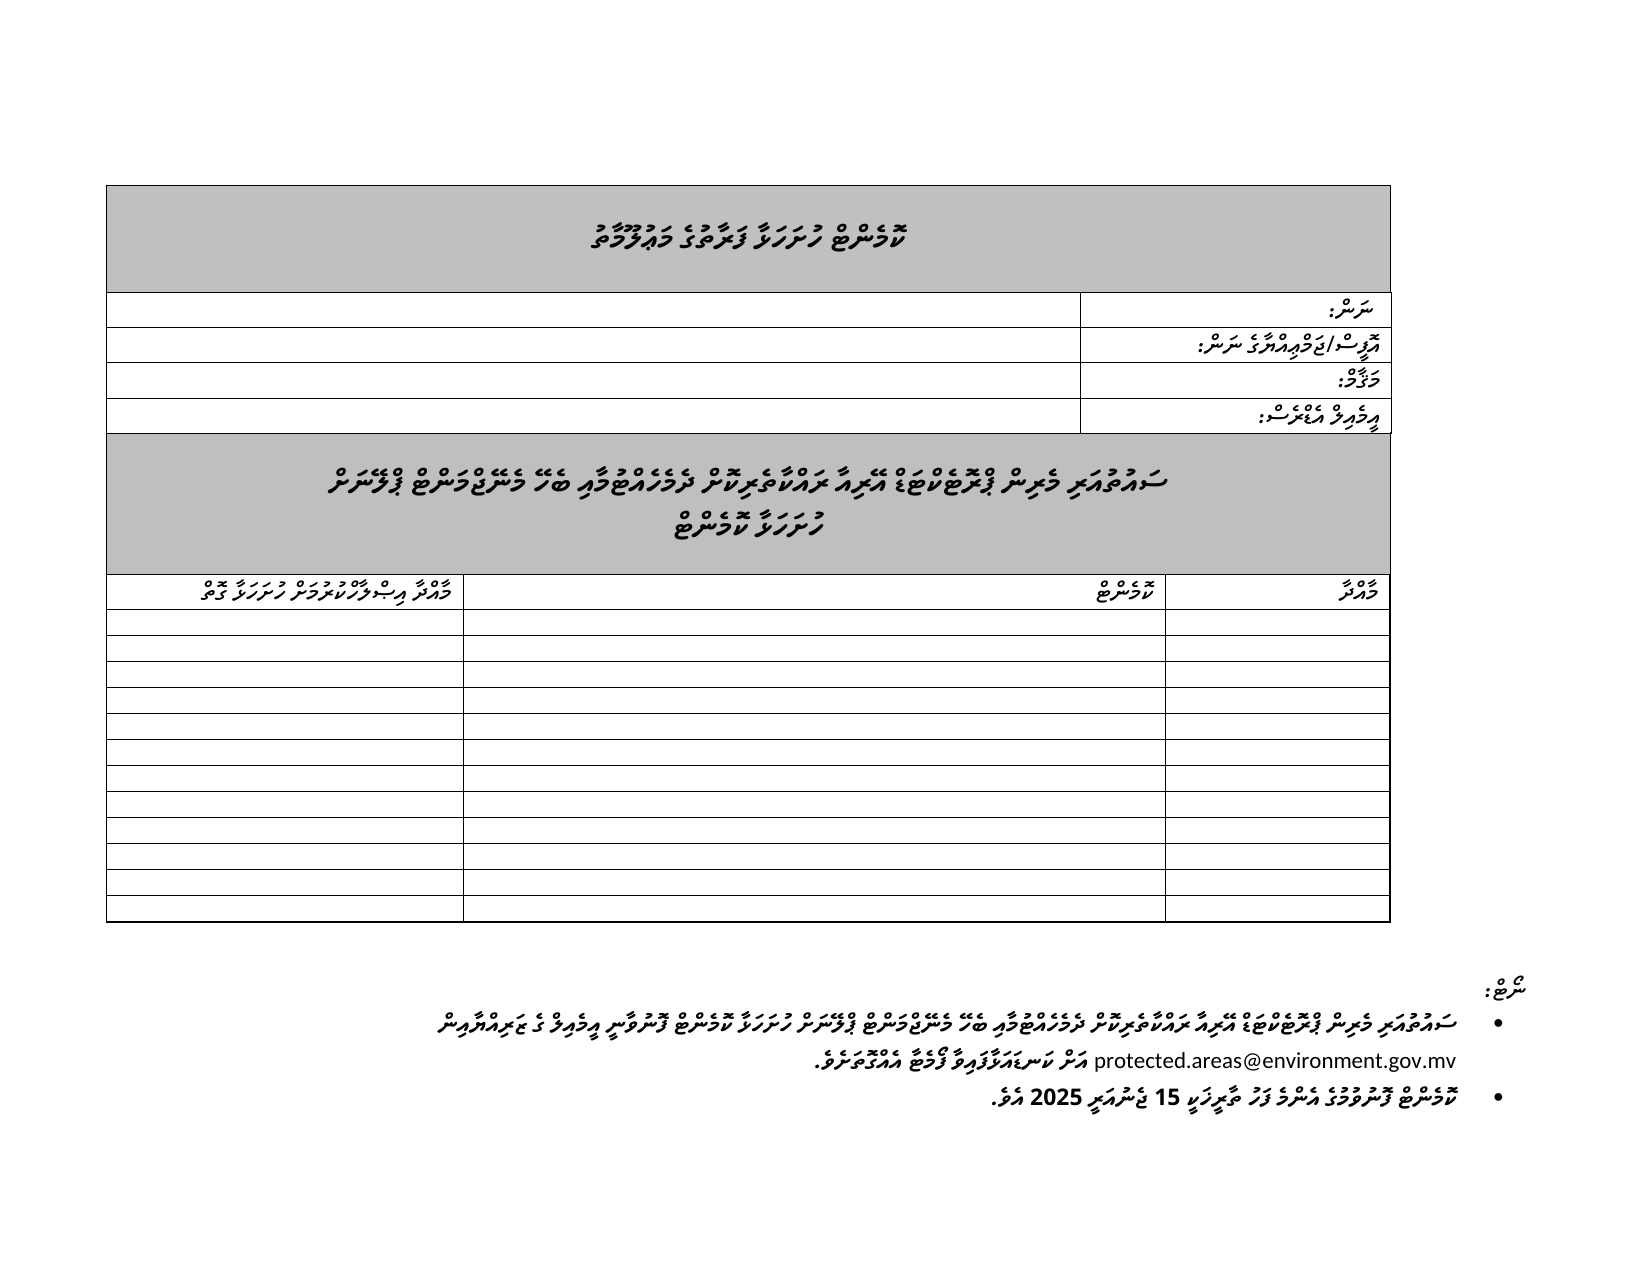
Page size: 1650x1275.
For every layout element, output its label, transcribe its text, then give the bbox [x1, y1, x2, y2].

table_cell [107, 766, 463, 791]
table_cell [107, 662, 463, 687]
table_cell މަޤާމް: [1081, 363, 1391, 397]
table_cell [464, 740, 1165, 765]
table_cell [1166, 818, 1389, 843]
table_cell [464, 766, 1165, 791]
table_cell [464, 792, 1165, 817]
table_cell [107, 328, 1080, 362]
table_cell [1166, 636, 1389, 661]
table_cell [1166, 610, 1389, 635]
table_cell [1166, 896, 1389, 921]
table_header ކޮމެންޓް ހުށަހަޅާ ފަރާތުގެ މަޢުލޫމާތު [107, 186, 1390, 292]
table_cell [107, 714, 463, 739]
table_cell ނަން: [1081, 293, 1391, 327]
table_cell [107, 688, 463, 713]
table_cell ކޮމެންޓް [464, 575, 1165, 609]
text ނޯޓް: [118, 973, 1532, 1007]
table_cell [464, 688, 1165, 713]
table_cell ސައުތުއަރި މެރިން ޕްރޮޓެކްޓަޑް އޭރިއާ ރައްކާތެރިކޮށް ދެމެހެއްޓުމާއި ބެހޭ މެނޭޖްމަންޓް ޕްލޭނަށް ހުށަހަޅާ ކޮމެންޓް [107, 434, 1390, 574]
table_cell [107, 610, 463, 635]
table_cell [107, 844, 463, 869]
table_cell އޮފީސް/ޖަމްޢިއްޔާގެ ނަން: [1081, 328, 1391, 362]
table_cell [464, 636, 1165, 661]
table_cell [1166, 740, 1389, 765]
table_cell [107, 293, 1080, 327]
table_cell [464, 844, 1165, 869]
table_cell [107, 740, 463, 765]
table_cell މާއްދާ [1166, 575, 1389, 609]
table_cell [464, 896, 1165, 921]
table_cell [1166, 688, 1389, 713]
table_cell އީމެއިލް އެޑްރެސް: [1081, 399, 1391, 433]
table_cell [1166, 844, 1389, 869]
list ސައުތުއަރި މެރިން ޕްރޮޓެކްޓަޑް އޭރިއާ ރައްކާތެރިކޮށް ދެމެހެއްޓުމާއި ބެހޭ މެނޭޖްމަންޓް ޕްލޭނަށް ހުށަހަޅާ ކޮމެންޓް ފޮނުވާނީ އީމެއިލް ގެ ޒަރިއްޔާއިން protected.areas@environment.gov.mv އަށް ކަނޑައަޅާފައިވާ ފޯމެޓާ އެއްގޮތަށެވެ. [118, 1007, 1494, 1078]
table_cell މާއްދާ އިޞްލާހްކުރުމަށް ހުށަހަޅާ ގޮތް [107, 575, 463, 609]
table_cell [464, 714, 1165, 739]
table_cell [1166, 662, 1389, 687]
table_cell [464, 662, 1165, 687]
table_cell [107, 636, 463, 661]
list ކޮމެންޓް ފޮނުވުމުގެ އެންމެ ފަހު ތާރީޚަކީ 15 ޖެނުއަރީ 2025 އެވެ. [118, 1081, 1494, 1115]
table_cell [1166, 870, 1389, 895]
table_cell [1166, 766, 1389, 791]
table_cell [107, 363, 1080, 397]
table_cell [107, 399, 1080, 433]
table_cell [107, 896, 463, 921]
table_cell [1166, 714, 1389, 739]
table_cell [464, 610, 1165, 635]
table_cell [107, 870, 463, 895]
table_cell [464, 818, 1165, 843]
table_cell [107, 792, 463, 817]
table_cell [464, 870, 1165, 895]
table_cell [107, 818, 463, 843]
table_cell [1166, 792, 1389, 817]
